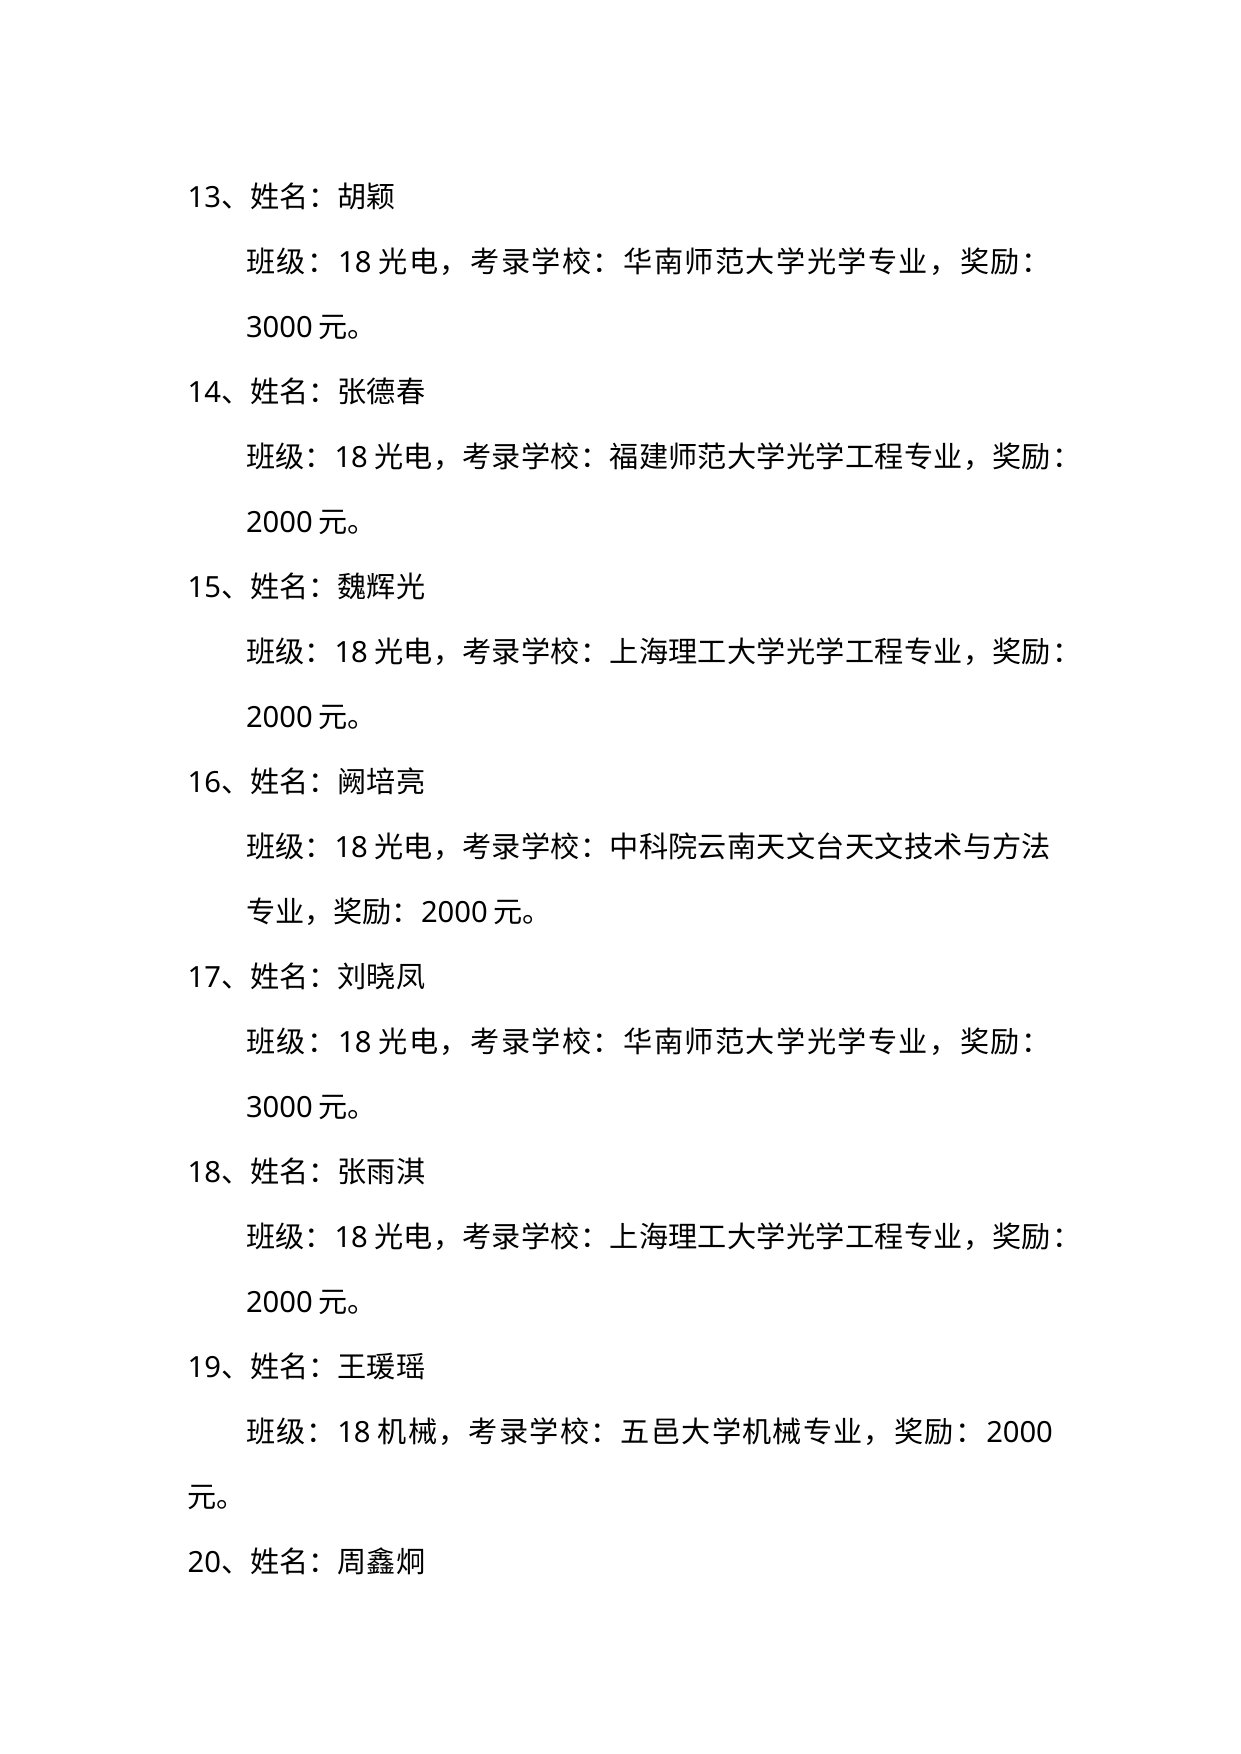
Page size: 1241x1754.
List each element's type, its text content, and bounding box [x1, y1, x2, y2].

list 姓名：张雨淇 [187, 1137, 1053, 1202]
list 姓名：胡颖 [187, 162, 1053, 227]
list 姓名：阙培亮 [187, 747, 1053, 812]
list 班级：18光电，考录学校：上海理工大学光学工程专业，奖励：2000元。 [246, 1202, 1053, 1332]
list 班级：18光电，考录学校：上海理工大学光学工程专业，奖励：2000元。 [246, 617, 1053, 747]
list 班级：18光电，考录学校：福建师范大学光学工程专业，奖励：2000元。 [246, 422, 1053, 552]
list 班级：18光电，考录学校：华南师范大学光学专业，奖励：3000元。 [246, 1007, 1053, 1137]
list 姓名：周鑫炯 [187, 1527, 1053, 1592]
list 班级：18光电，考录学校：华南师范大学光学专业，奖励：3000元。 [246, 227, 1053, 357]
list 姓名：张德春 [187, 357, 1053, 422]
list 姓名：魏辉光 [187, 552, 1053, 617]
list 班级：18光电，考录学校：中科院云南天文台天文技术与方法专业，奖励：2000元。 [246, 812, 1053, 942]
list 姓名：刘晓凤 [187, 942, 1053, 1007]
list 班级：18机械，考录学校：五邑大学机械专业，奖励：2000元。 [187, 1397, 1053, 1527]
list 姓名：王瑗瑶 [187, 1332, 1053, 1397]
